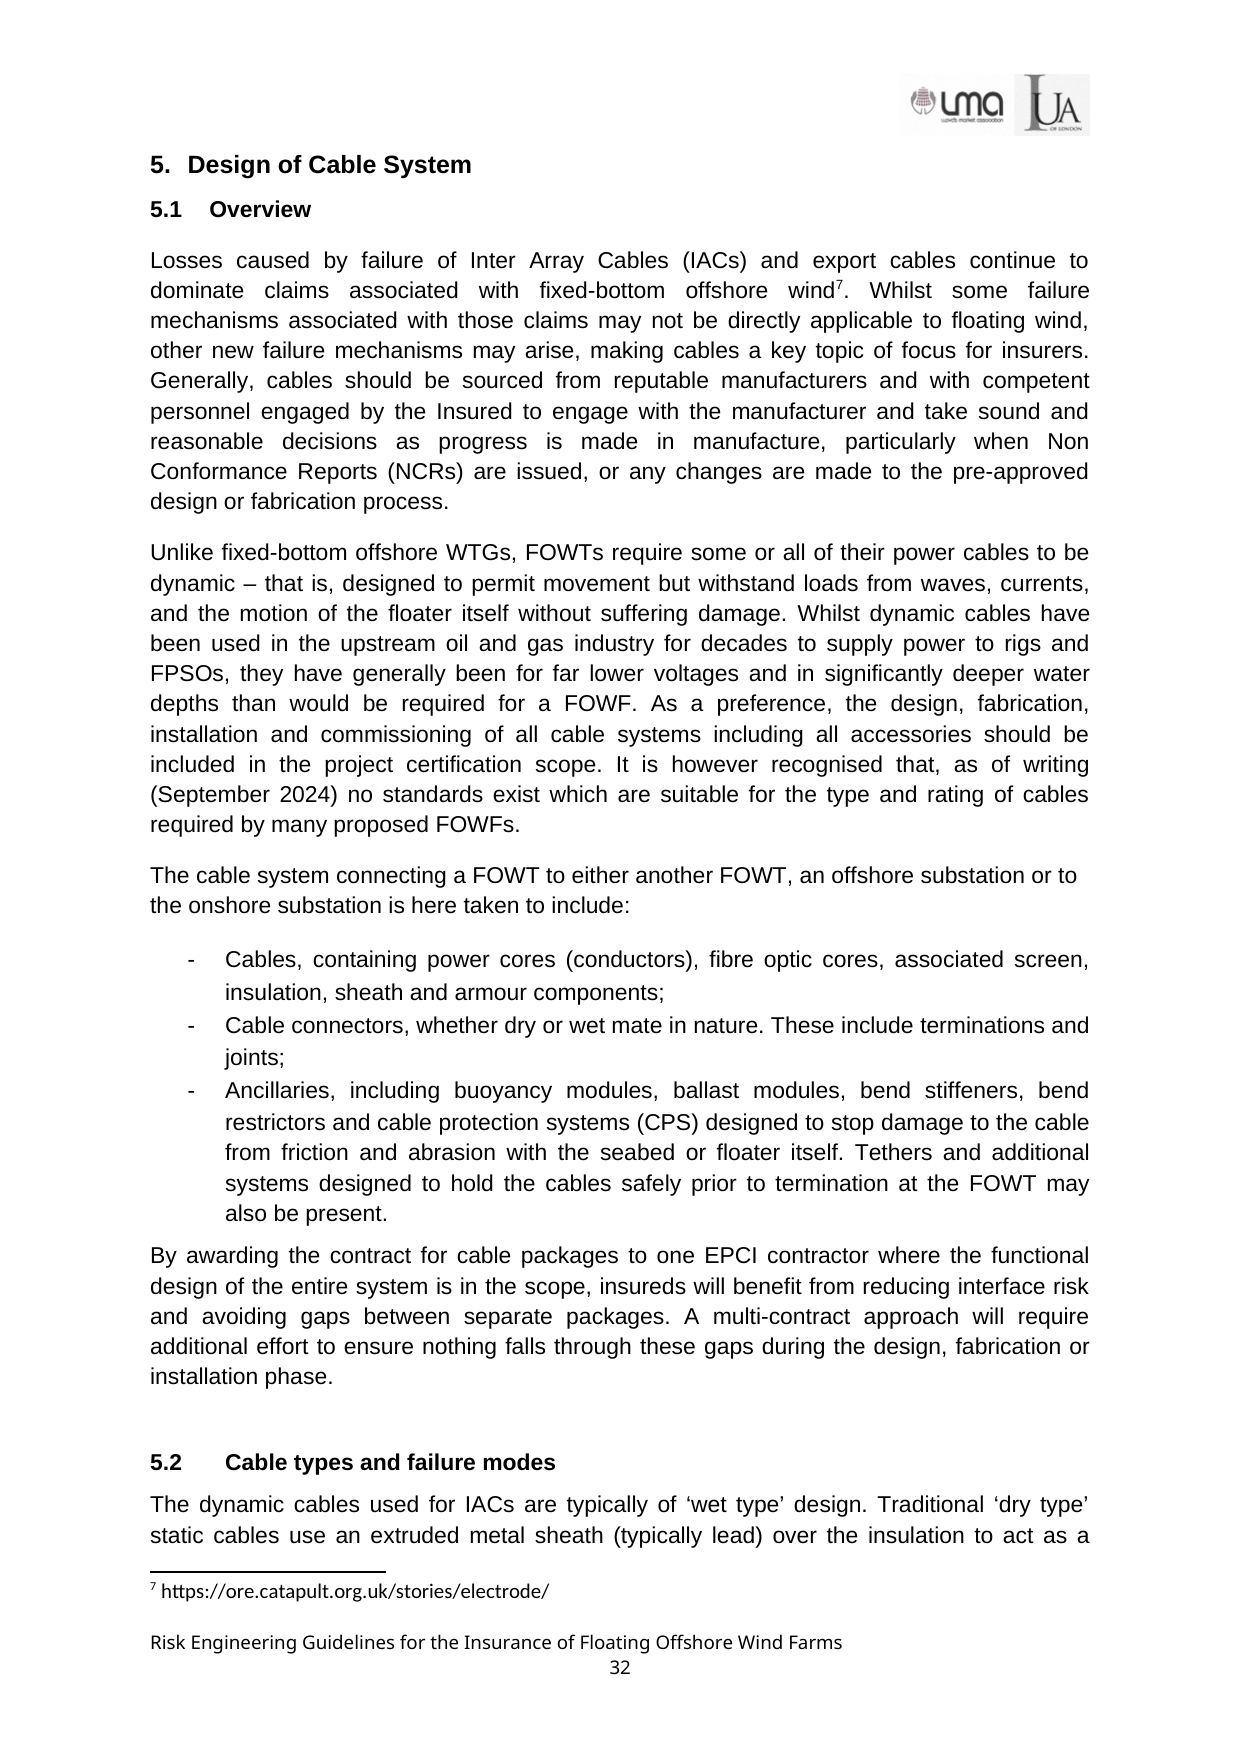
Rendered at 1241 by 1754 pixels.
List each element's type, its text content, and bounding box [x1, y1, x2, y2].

text 5.1 Overview [150, 196, 1090, 222]
picture [899, 73, 1091, 136]
list Cables, containing power cores (conductors), fibre optic cores, associated screen, insulation, sheath and armour components; [187, 943, 1090, 1005]
text Losses caused by failure of Inter Array Cables (IACs) and export cables continue to dominate claims associated with fixed-bottom offshore wind. Whilst some failure mechanisms associated with those claims may not be directly applicable to floating wind, other new failure mechanisms may arise, making cables a key topic of focus for insurers. Generally, cables should be sourced from reputable manufacturers and with competent personnel engaged by the Insured to engage with the manufacturer and take sound and reasonable decisions as progress is made in manufacture, particularly when Non Conformance Reports (NCRs) are issued, or any changes are made to the pre-approved design or fabrication process. [150, 247, 1090, 514]
text Unlike fixed-bottom offshore WTGs, FOWTs require some or all of their power cables to be dynamic – that is, designed to permit movement but withstand loads from waves, currents, and the motion of the floater itself without suffering damage. Whilst dynamic cables have been used in the upstream oil and gas industry for decades to supply power to rigs and FPSOs, they have generally been for far lower voltages and in significantly deeper water depths than would be required for a FOWF. As a preference, the design, fabrication, installation and commissioning of all cable systems including all accessories should be included in the project certification scope. It is however recognised that, as of writing (September 2024) no standards exist which are suitable for the type and rating of cables required by many proposed FOWFs. [150, 539, 1090, 837]
list Ancillaries, including buoyancy modules, ballast modules, bend stiffeners, bend restrictors and cable protection systems (CPS) designed to stop damage to the cable from friction and abrasion with the seabed or floater itself. Tethers and additional systems designed to hold the cables safely prior to termination at the FOWT may also be present. [187, 1074, 1090, 1226]
text The cable system connecting a FOWT to either another FOWT, an offshore substation or to the onshore substation is here taken to include: [150, 862, 1090, 919]
text By awarding the contract for cable packages to one EPCI contractor where the functional design of the entire system is in the scope, insureds will benefit from reducing interface risk and avoiding gaps between separate packages. A multi-contract approach will require additional effort to ensure nothing falls through these gaps during the design, fabrication or installation phase. [150, 1242, 1090, 1390]
subtitle Design of Cable System [150, 150, 1090, 179]
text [150, 1491, 1090, 1548]
list Cable connectors, whether dry or wet mate in nature. These include terminations and joints; [187, 1009, 1090, 1070]
text 5.2 Cable types and failure modes [150, 1449, 1090, 1475]
